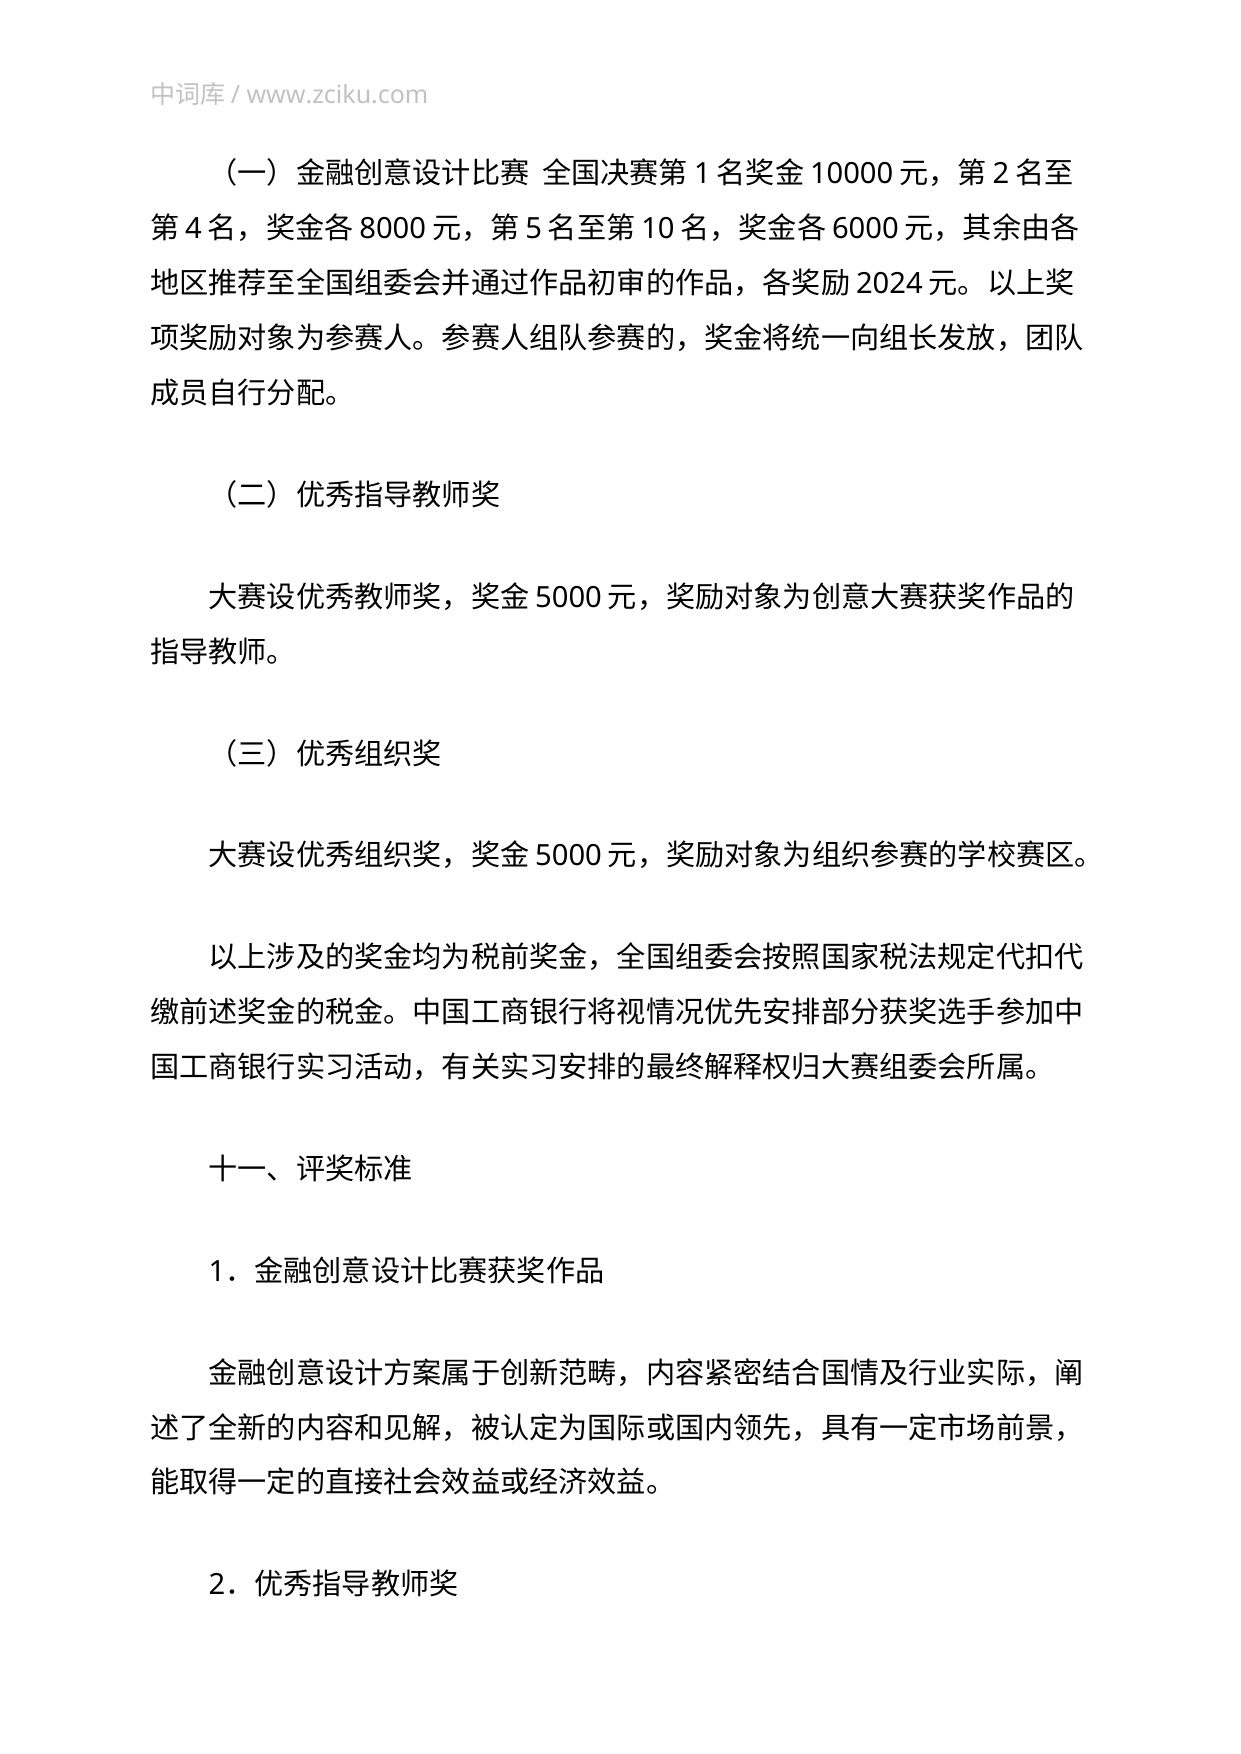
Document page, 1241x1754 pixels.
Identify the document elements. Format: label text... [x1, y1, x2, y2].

text 1．金融创意设计比赛获奖作品 [150, 1247, 1090, 1290]
text （一）金融创意设计比赛 全国决赛第1名奖金10000元，第2名至第4名，奖金各8000元，第5名至第10名，奖金各6000元，其余由各地区推荐至全国组委会并通过作品初审的作品，各奖励2024元。以上奖项奖励对象为参赛人。参赛人组队参赛的，奖金将统一向组长发放，团队成员自行分配。 [150, 150, 1090, 412]
text 十一、评奖标准 [150, 1146, 1090, 1188]
text 金融创意设计方案属于创新范畴，内容紧密结合国情及行业实际，阐述了全新的内容和见解，被认定为国际或国内领先，具有一定市场前景，能取得一定的直接社会效益或经济效益。 [150, 1349, 1090, 1501]
text 大赛设优秀组织奖，奖金5000元，奖励对象为组织参赛的学校赛区。 [150, 832, 1090, 874]
text 2．优秀指导教师奖 [150, 1561, 1090, 1603]
text 大赛设优秀教师奖，奖金5000元，奖励对象为创意大赛获奖作品的指导教师。 [150, 573, 1090, 671]
text （二）优秀指导教师奖 [150, 472, 1090, 514]
text 以上涉及的奖金均为税前奖金，全国组委会按照国家税法规定代扣代缴前述奖金的税金。中国工商银行将视情况优先安排部分获奖选手参加中国工商银行实习活动，有关实习安排的最终解释权归大赛组委会所属。 [150, 934, 1090, 1086]
text （三）优秀组织奖 [150, 730, 1090, 772]
